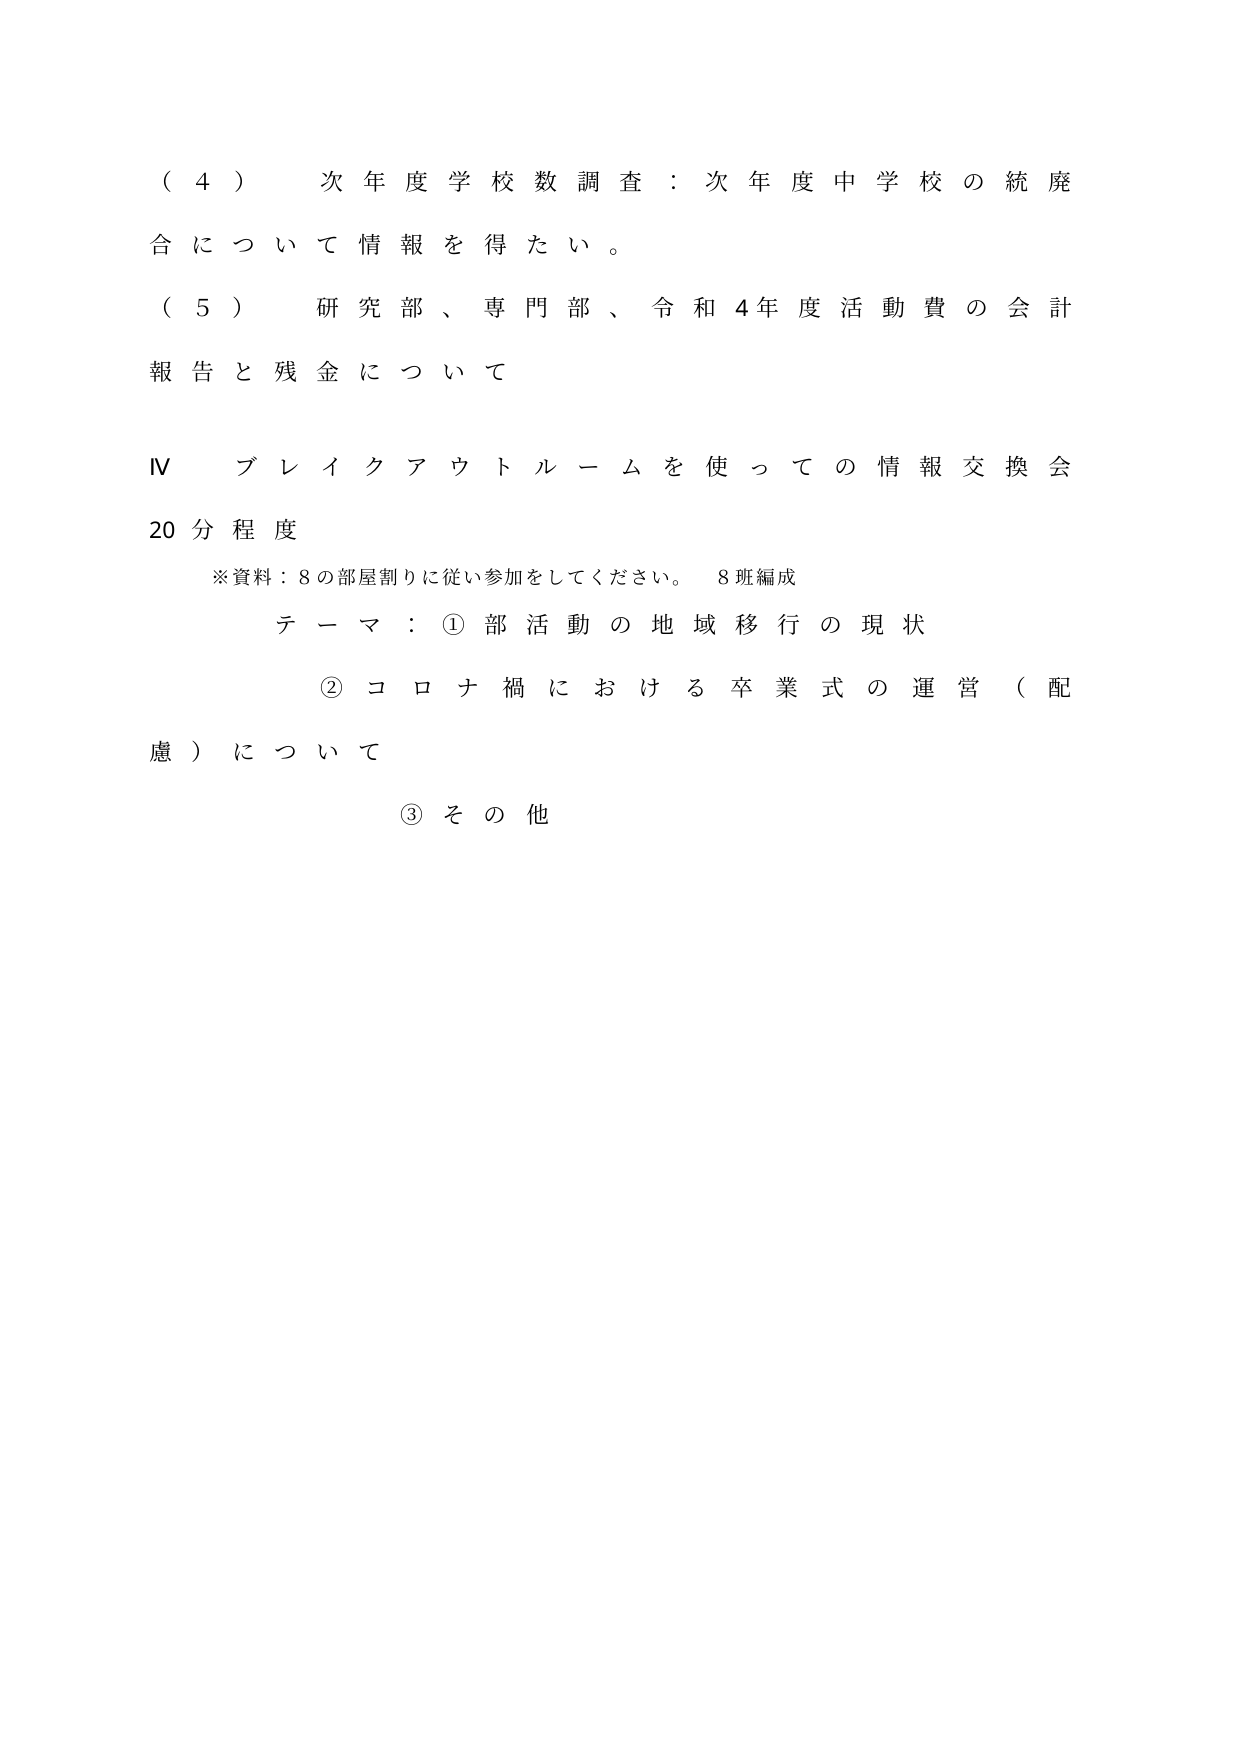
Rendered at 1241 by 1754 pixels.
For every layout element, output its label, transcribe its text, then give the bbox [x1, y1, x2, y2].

text （４） 次年度学校数調査：次年度中学校の統廃合について情報を得たい。 [149, 149, 1091, 275]
text ②コロナ禍における卒業式の運営（配慮）について [149, 655, 1091, 782]
text テーマ：①部活動の地域移行の現状 [149, 592, 1091, 655]
text （５） 研究部、専門部、令和4年度活動費の会計報告と残金について [149, 275, 1091, 402]
text ※資料：８の部屋割りに従い参加をしてください。 ８班編成 [149, 560, 1091, 592]
text Ⅳ ブレイクアウトルームを使っての情報交換会 20分程度 [149, 434, 1091, 560]
text ③その他 [149, 782, 1091, 845]
